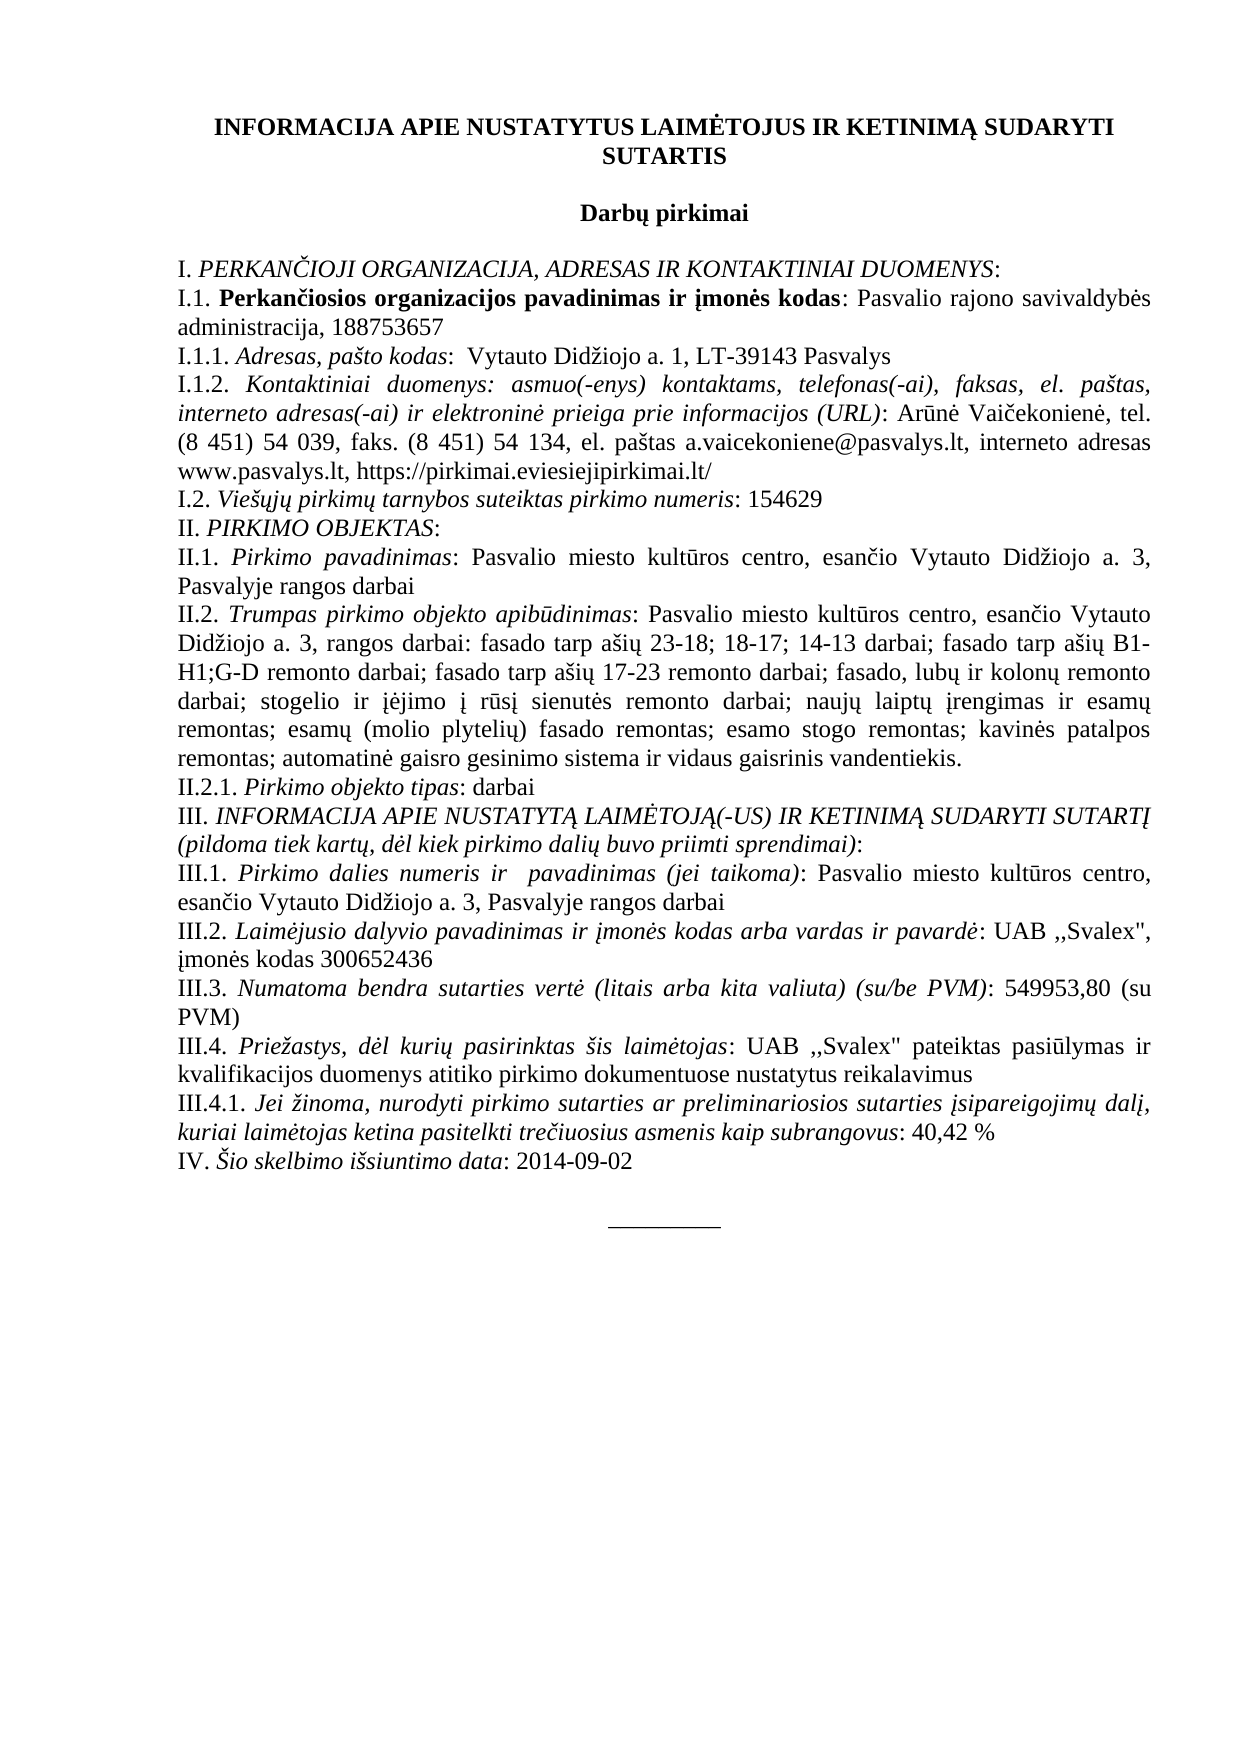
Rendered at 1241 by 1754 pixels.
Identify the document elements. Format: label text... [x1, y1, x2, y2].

text II. PIRKIMO OBJEKTAS: [177, 513, 1152, 542]
text I.2. Viešųjų pirkimų tarnybos suteiktas pirkimo numeris: 154629 [177, 484, 1152, 513]
text III.3. Numatoma bendra sutarties vertė (litais arba kita valiuta) (su/be PVM): 549953,80 (su PVM) [177, 973, 1152, 1031]
text _________ [177, 1202, 1152, 1231]
text IV. Šio skelbimo išsiuntimo data: 2014-09-02 [177, 1146, 1152, 1174]
text III.1. Pirkimo dalies numeris ir pavadinimas (jei taikoma): Pasvalio miesto kultūros centro, esančio Vytauto Didžiojo a. 3, Pasvalyje rangos darbai [177, 858, 1152, 916]
text I.1.1. Adresas, pašto kodas: Vytauto Didžiojo a. 1, LT-39143 Pasvalys [177, 341, 1152, 369]
text III.4. Priežastys, dėl kurių pasirinktas šis laimėtojas: UAB ,,Svalex" pateiktas pasiūlymas ir kvalifikacijos duomenys atitiko pirkimo dokumentuose nustatytus reikalavimus [177, 1031, 1152, 1088]
text III.4.1. Jei žinoma, nurodyti pirkimo sutarties ar preliminariosios sutarties įsipareigojimų dalį, kuriai laimėtojas ketina pasitelkti trečiuosius asmenis kaip subrangovus: 40,42 % [177, 1088, 1152, 1146]
text I.1. Perkančiosios organizacijos pavadinimas ir įmonės kodas: Pasvalio rajono savivaldybės administracija, 188753657 [177, 283, 1152, 341]
text II.2.1. Pirkimo objekto tipas: darbai [177, 772, 1152, 801]
text Darbų pirkimai [177, 198, 1152, 226]
text I. PERKANČIOJI ORGANIZACIJA, ADRESAS IR KONTAKTINIAI DUOMENYS: [177, 254, 1152, 283]
text III.2. Laimėjusio dalyvio pavadinimas ir įmonės kodas arba vardas ir pavardė: UAB ,,Svalex", įmonės kodas 300652436 [177, 916, 1152, 973]
text III. INFORMACIJA APIE NUSTATYTĄ LAIMĖTOJĄ(-US) IR KETINIMĄ SUDARYTI SUTARTĮ (pildoma tiek kartų, dėl kiek pirkimo dalių buvo priimti sprendimai): [177, 801, 1152, 858]
text INFORMACIJA APIE NUSTATYTUS LAIMĖTOJUS IR KETINIMĄ SUDARYTI SUTARTIS [177, 112, 1152, 170]
text II.1. Pirkimo pavadinimas: Pasvalio miesto kultūros centro, esančio Vytauto Didžiojo a. 3, Pasvalyje rangos darbai [177, 542, 1152, 599]
text I.1.2. Kontaktiniai duomenys: asmuo(-enys) kontaktams, telefonas(-ai), faksas, el. paštas, interneto adresas(-ai) ir elektroninė prieiga prie informacijos (URL): Arūnė Vaičekonienė, tel. (8 451) 54 039, faks. (8 451) 54 134, el. paštas a.vaicekoniene@pasvalys.lt, interneto adresas www.pasvalys.lt, https://pirkimai.eviesiejipirkimai.lt/ [177, 369, 1152, 484]
text II.2. Trumpas pirkimo objekto apibūdinimas: Pasvalio miesto kultūros centro, esančio Vytauto Didžiojo a. 3, rangos darbai: fasado tarp ašių 23-18; 18-17; 14-13 darbai; fasado tarp ašių B1-H1;G-D remonto darbai; fasado tarp ašių 17-23 remonto darbai; fasado, lubų ir kolonų remonto darbai; stogelio ir įėjimo į rūsį sienutės remonto darbai; naujų laiptų įrengimas ir esamų remontas; esamų (molio plytelių) fasado remontas; esamo stogo remontas; kavinės patalpos remontas; automatinė gaisro gesinimo sistema ir vidaus gaisrinis vandentiekis. [177, 599, 1152, 772]
